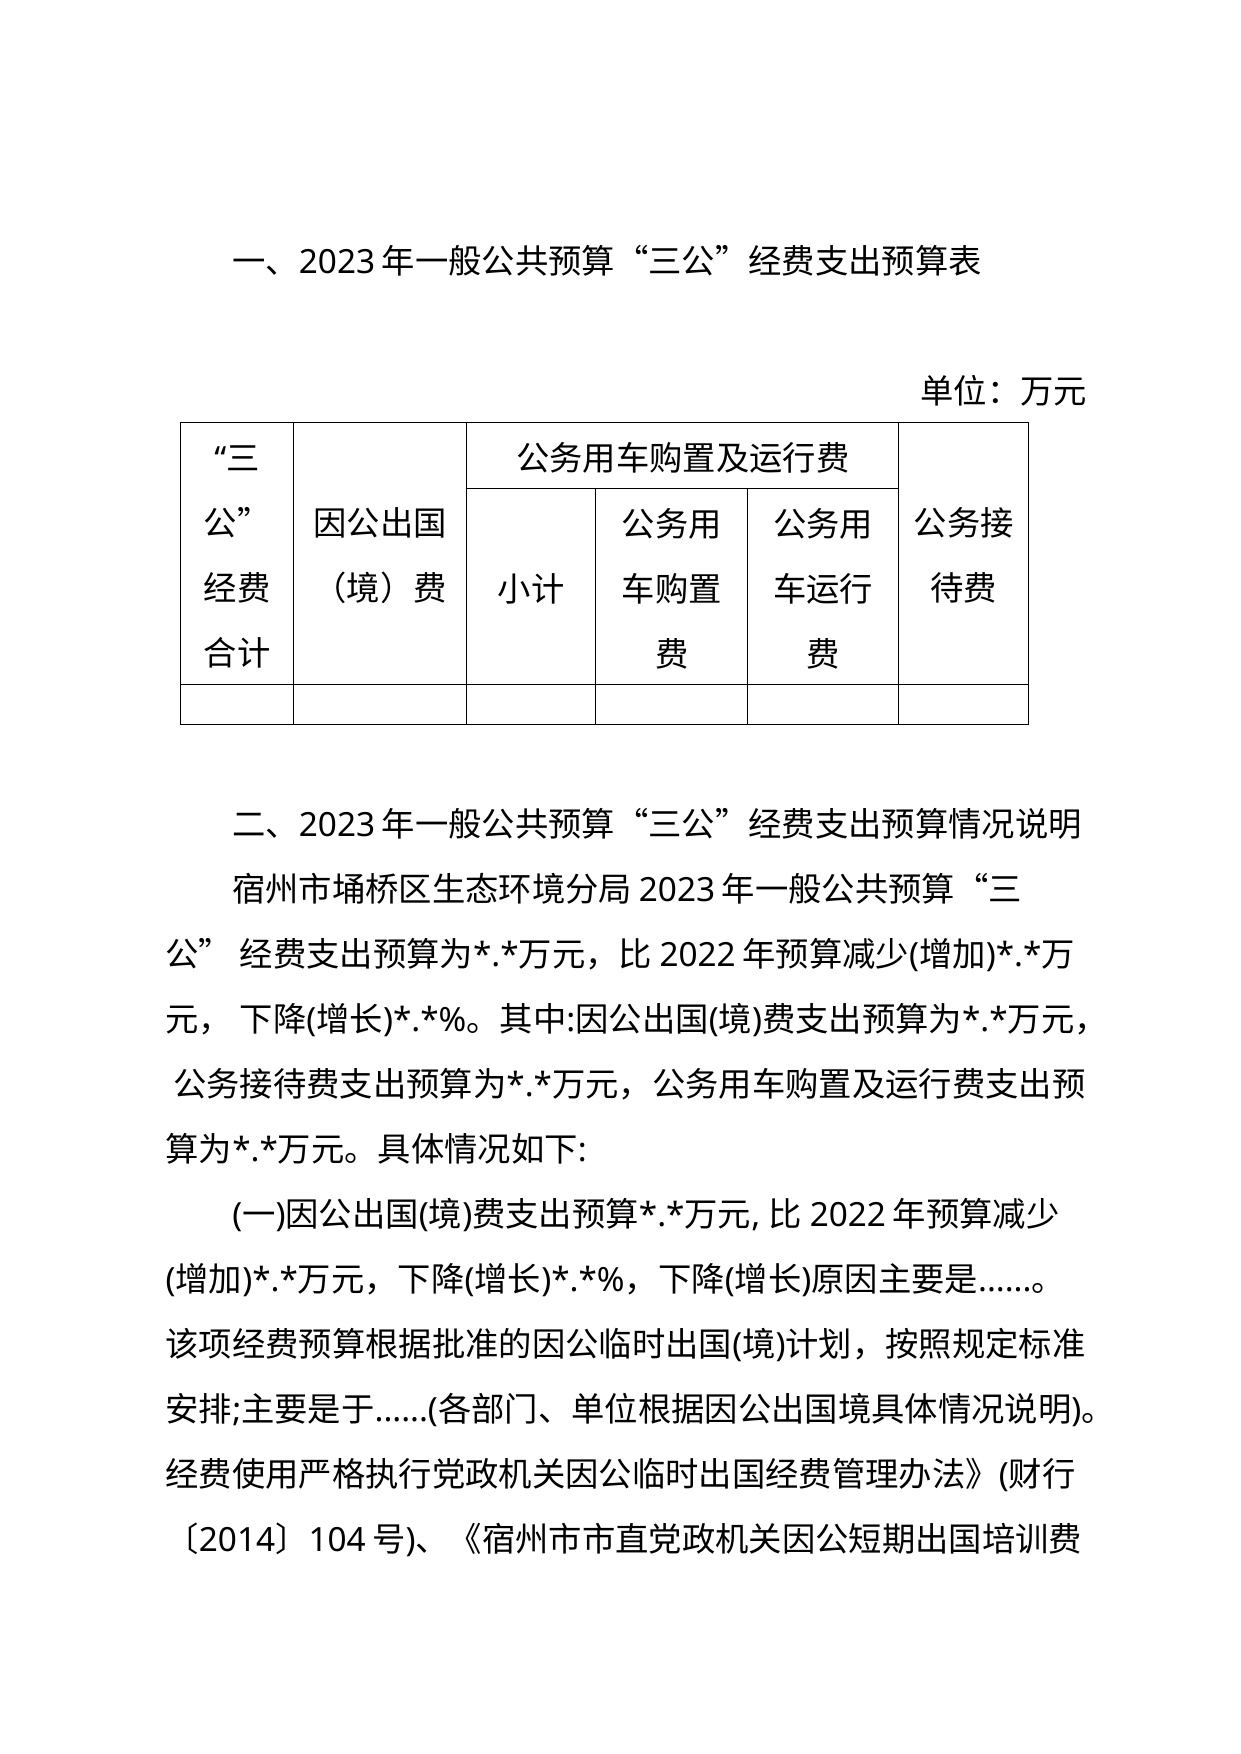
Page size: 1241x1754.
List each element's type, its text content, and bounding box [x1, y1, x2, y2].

table_cell [181, 685, 293, 723]
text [165, 1179, 1087, 1569]
table_cell 公务用车运行费 [748, 489, 898, 684]
text 一、2023年一般公共预算“三公”经费支出预算表 [165, 227, 1087, 292]
text 宿州市埇桥区生态环境分局2023年一般公共预算“三公” 经费支出预算为*.*万元，比 2022年预算减少(增加)*.*万元， 下降(增长)*.*%。其中:因公出国(境)费支出预算为*.*万元， 公务接待费支出预算为*.*万元，公务用车购置及运行费支出预算为*.*万元。具体情况如下: [165, 854, 1087, 1179]
table_cell [467, 685, 595, 723]
text 二、2023年一般公共预算“三公”经费支出预算情况说明 [165, 789, 1087, 854]
table_cell 公务用车购置费 [596, 489, 747, 684]
text 单位：万元 [165, 357, 1087, 422]
table_header 公务接待费 [899, 423, 1028, 684]
table_cell [294, 685, 466, 723]
table_cell [596, 685, 747, 723]
table_header 因公出国（境）费 [294, 423, 466, 684]
table_header 公务用车购置及运行费 [467, 423, 898, 488]
table_cell [748, 685, 898, 723]
table_header “三公”经费合计 [181, 423, 293, 684]
table_cell 小计 [467, 489, 595, 684]
table_cell [899, 685, 1028, 723]
